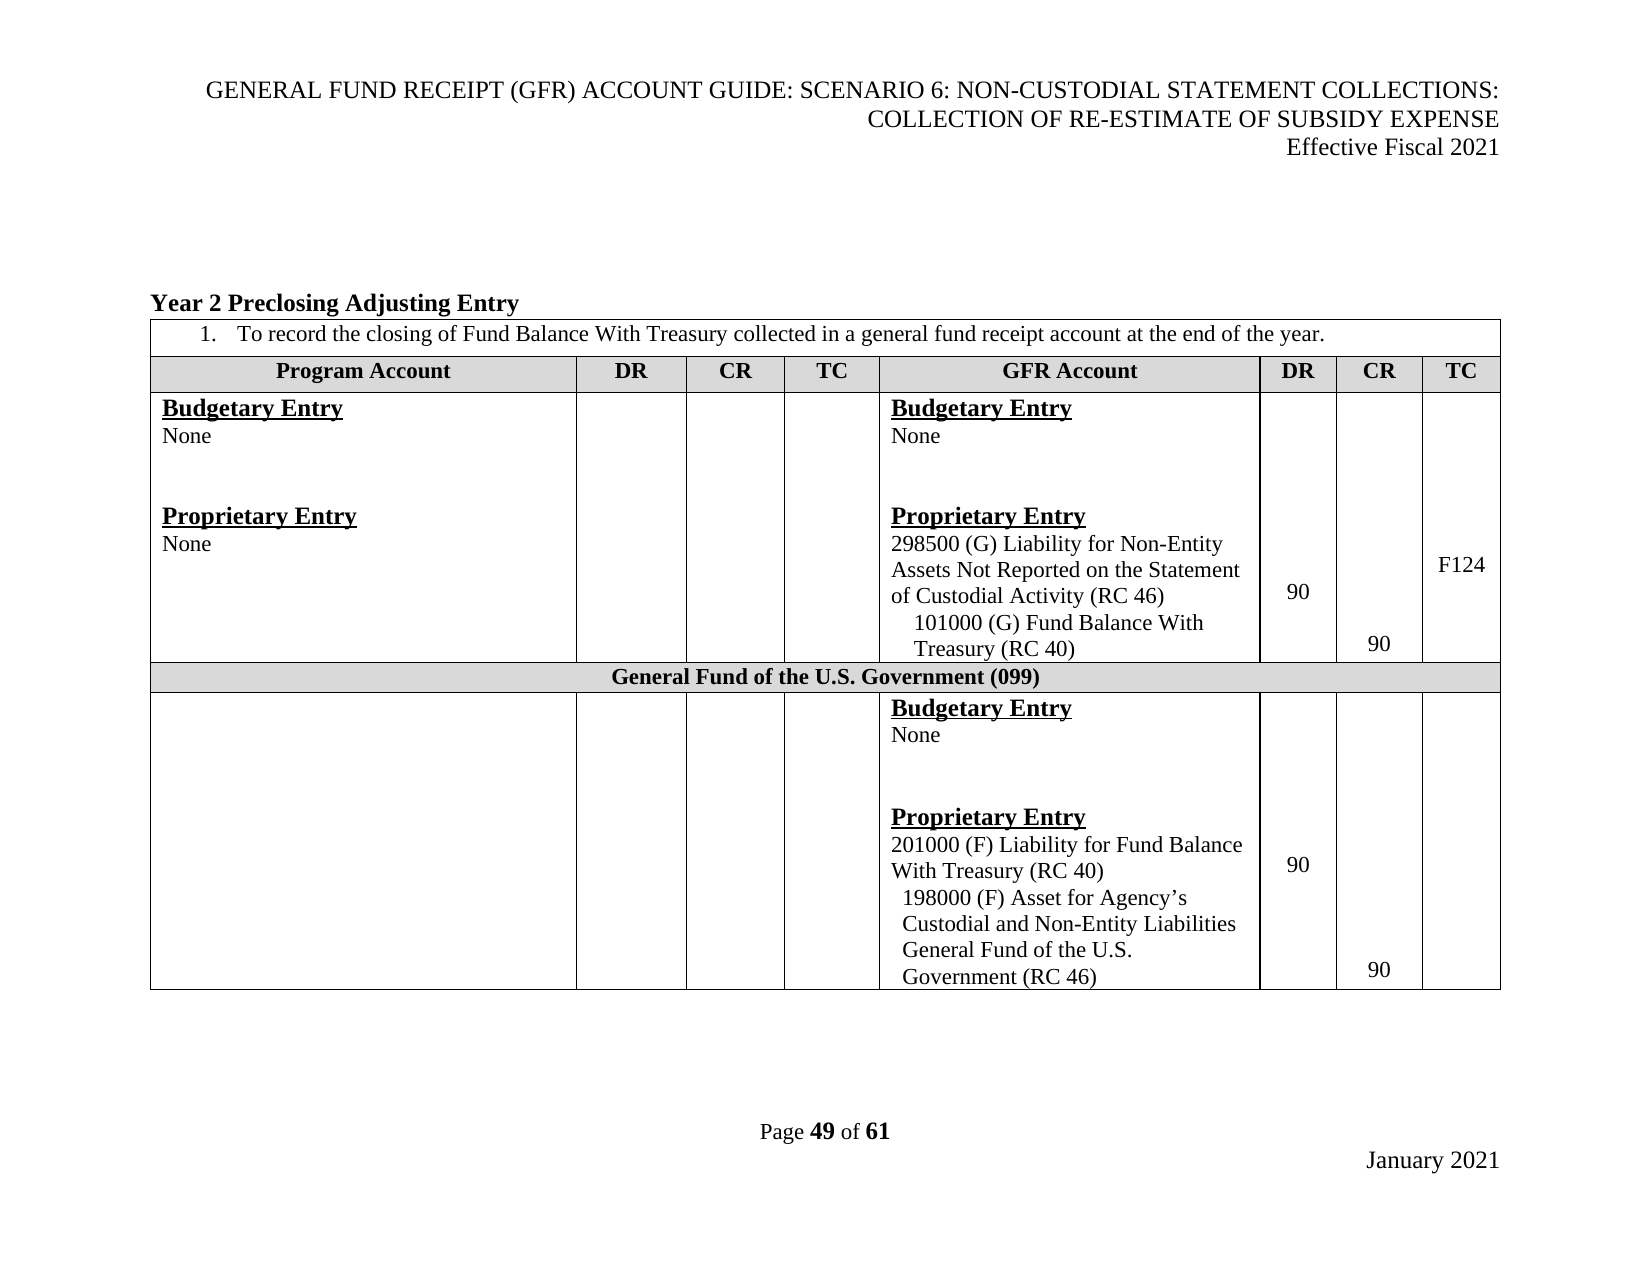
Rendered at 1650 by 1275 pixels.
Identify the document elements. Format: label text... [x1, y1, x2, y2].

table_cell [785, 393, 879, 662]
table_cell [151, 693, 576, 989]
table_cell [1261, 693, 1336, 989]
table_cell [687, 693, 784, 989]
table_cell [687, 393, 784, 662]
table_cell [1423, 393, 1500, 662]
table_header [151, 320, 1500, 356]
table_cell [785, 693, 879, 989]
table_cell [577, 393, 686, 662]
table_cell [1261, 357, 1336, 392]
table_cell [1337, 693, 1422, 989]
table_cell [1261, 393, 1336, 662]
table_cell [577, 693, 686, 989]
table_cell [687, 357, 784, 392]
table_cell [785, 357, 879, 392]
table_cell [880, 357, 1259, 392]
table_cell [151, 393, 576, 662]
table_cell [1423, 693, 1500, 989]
text Year 2 Preclosing Adjusting Entry [150, 288, 1500, 317]
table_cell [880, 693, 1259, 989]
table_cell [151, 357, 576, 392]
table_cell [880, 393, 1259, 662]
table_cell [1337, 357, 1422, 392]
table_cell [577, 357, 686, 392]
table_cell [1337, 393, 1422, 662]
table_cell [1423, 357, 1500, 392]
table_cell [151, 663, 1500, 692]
